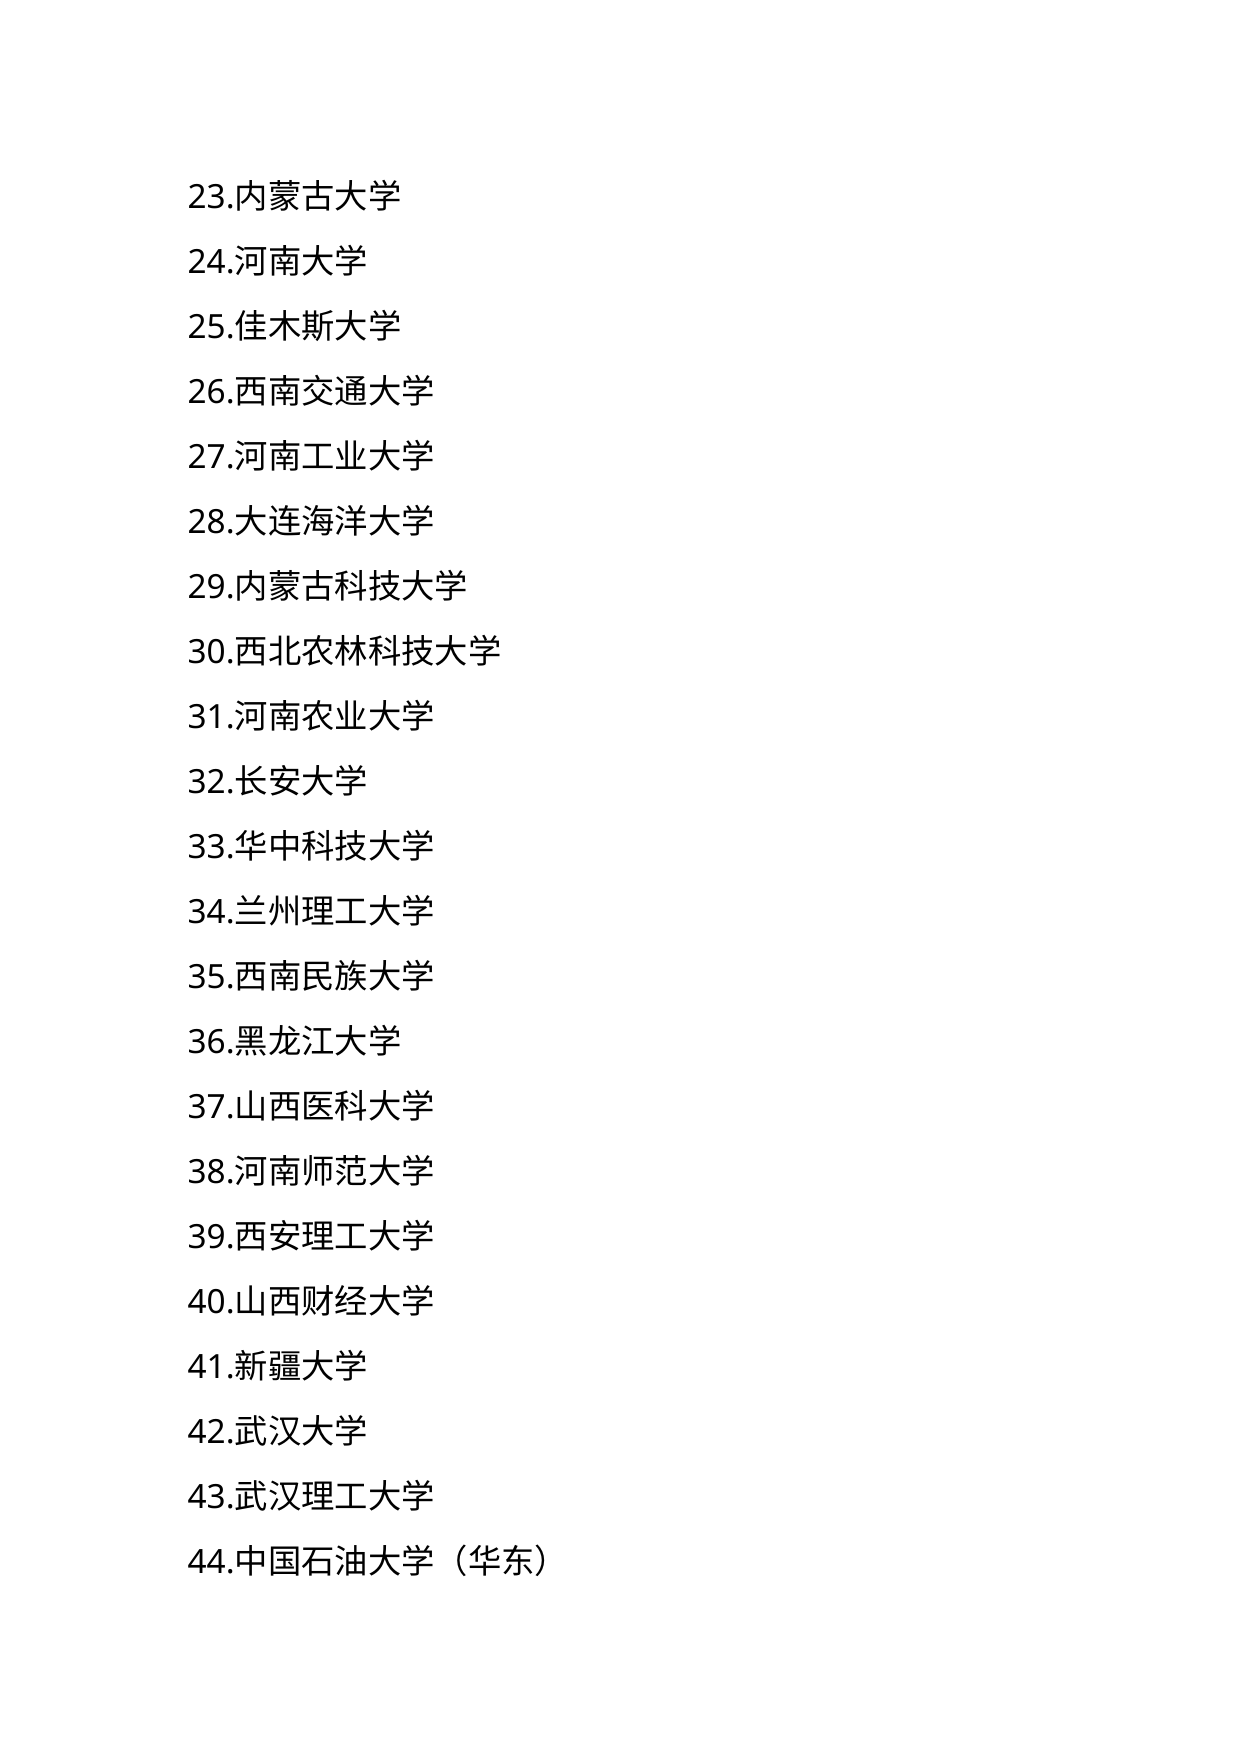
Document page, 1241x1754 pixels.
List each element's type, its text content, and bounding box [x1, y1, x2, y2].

text 40.山西财经大学 [187, 1267, 965, 1332]
text 35.西南民族大学 [187, 942, 965, 1007]
text 38.河南师范大学 [187, 1137, 965, 1202]
text 31.河南农业大学 [187, 682, 965, 747]
text 43.武汉理工大学 [187, 1462, 965, 1527]
text 25.佳木斯大学 [187, 292, 965, 357]
text 41.新疆大学 [187, 1332, 965, 1397]
text 29.内蒙古科技大学 [187, 552, 965, 617]
text 44.中国石油大学（华东） [187, 1527, 965, 1592]
text 32.长安大学 [187, 747, 965, 812]
text 24.河南大学 [187, 227, 965, 292]
text 30.西北农林科技大学 [187, 617, 965, 682]
text 34.兰州理工大学 [187, 877, 965, 942]
text 39.西安理工大学 [187, 1202, 965, 1267]
text 28.大连海洋大学 [187, 487, 965, 552]
text 33.华中科技大学 [187, 812, 965, 877]
text 27.河南工业大学 [187, 422, 965, 487]
text 37.山西医科大学 [187, 1072, 965, 1137]
text 26.西南交通大学 [187, 357, 965, 422]
text 36.黑龙江大学 [187, 1007, 965, 1072]
text 23.内蒙古大学 [187, 162, 965, 227]
text 42.武汉大学 [187, 1397, 965, 1462]
